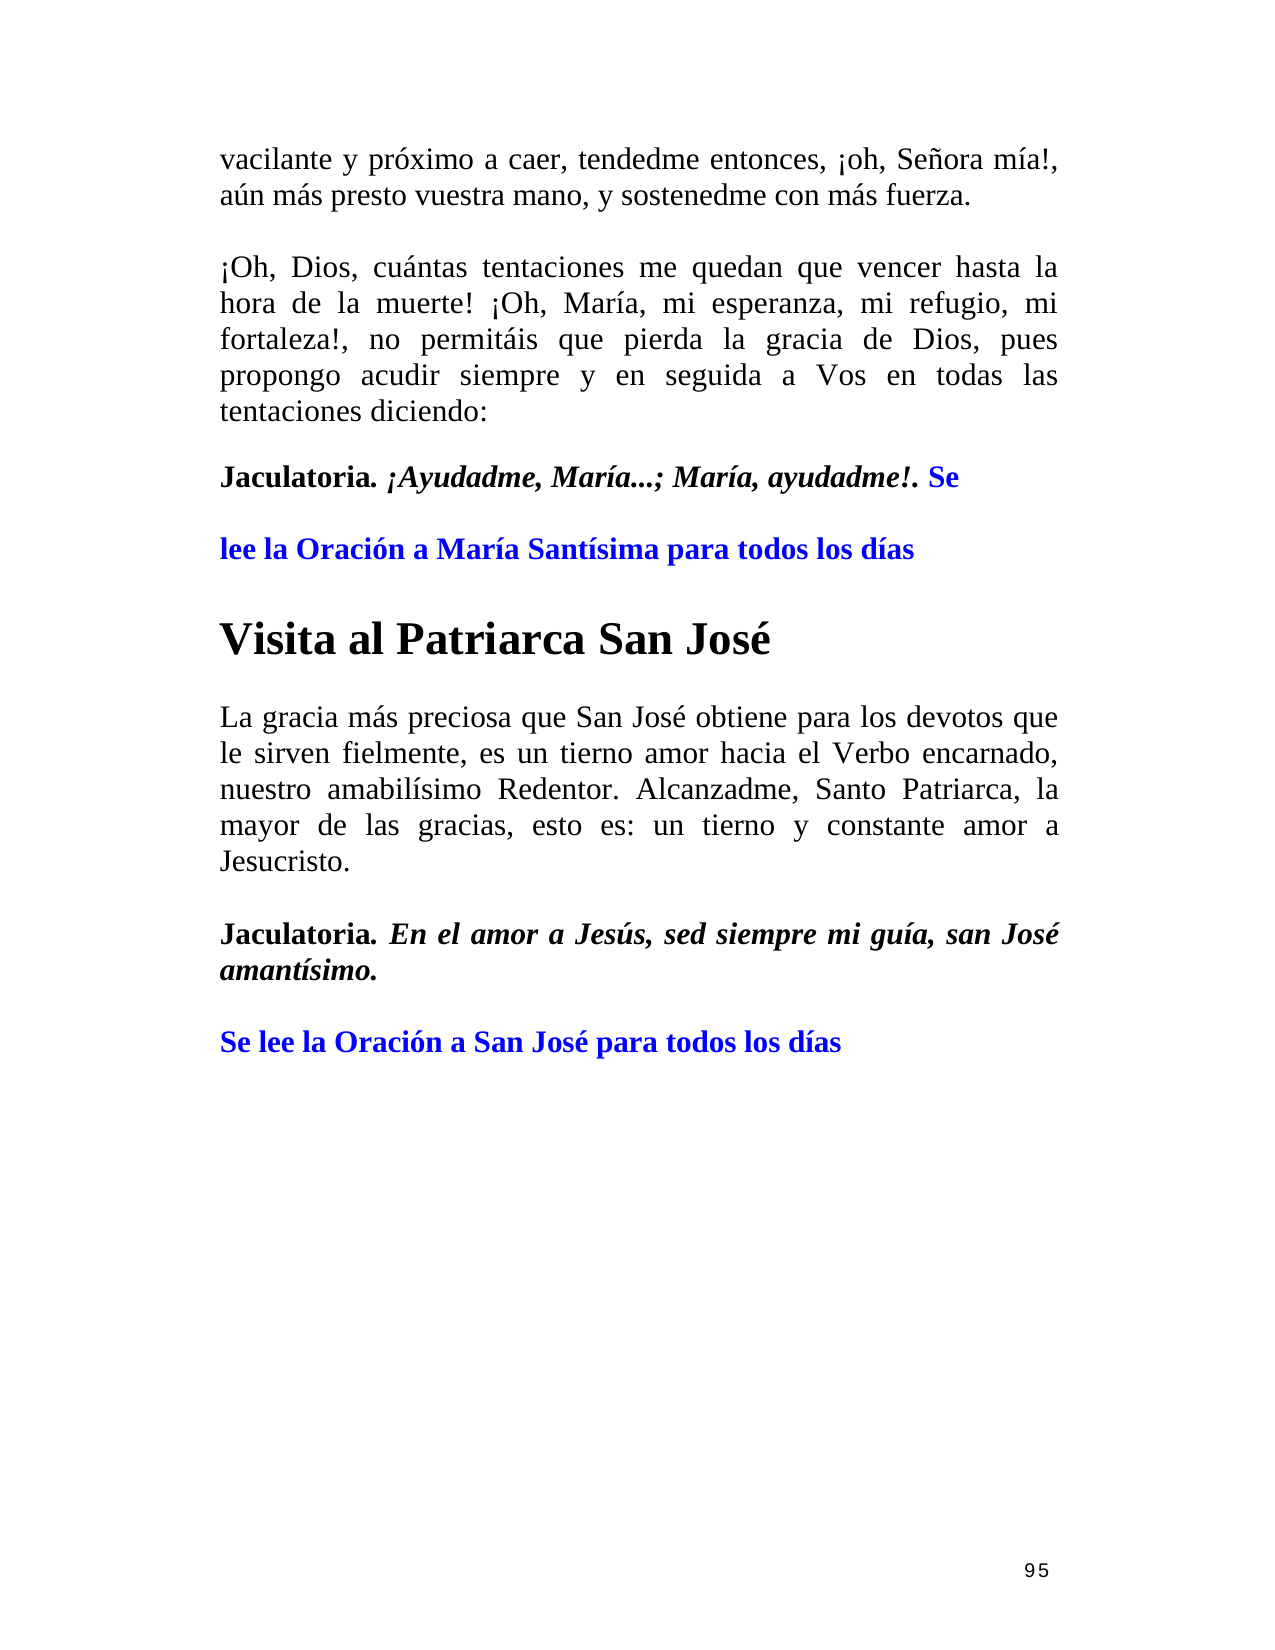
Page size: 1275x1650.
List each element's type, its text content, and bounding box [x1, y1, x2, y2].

text Jaculatoria. ¡Ayudadme, María...; María, ayudadme!. Se lee la Oración a María Santísima para todos los días [219, 430, 970, 574]
text ¡Oh, Dios, cuántas tentaciones me quedan que vencer hasta la hora de la muerte! ¡Oh, María, mi esperanza, mi refugio, mi fortaleza!, no permitáis que pierda la gracia de Dios, pues propongo acudir siempre y en seguida a Vos en todas las tentaciones diciendo: [219, 249, 1060, 429]
text Jaculatoria. En el amor a Jesús, sed siempre mi guía, san José amantísimo. [219, 916, 1060, 987]
text Se lee la Oración a San José para todos los días [219, 1023, 1060, 1059]
text Visita al Patriarca San José [219, 612, 1060, 665]
text vacilante y próximo a caer, tendedme entonces, ¡oh, Señora mía!, aún más presto vuestra mano, y sostenedme con más fuerza. [219, 141, 1060, 213]
text La gracia más preciosa que San José obtiene para los devotos que le sirven fielmente, es un tierno amor hacia el Verbo encarnado, nuestro amabilísimo Redentor. Alcanzadme, Santo Patriarca, la mayor de las gracias, esto es: un tierno y constante amor a Jesucristo. [219, 699, 1060, 879]
